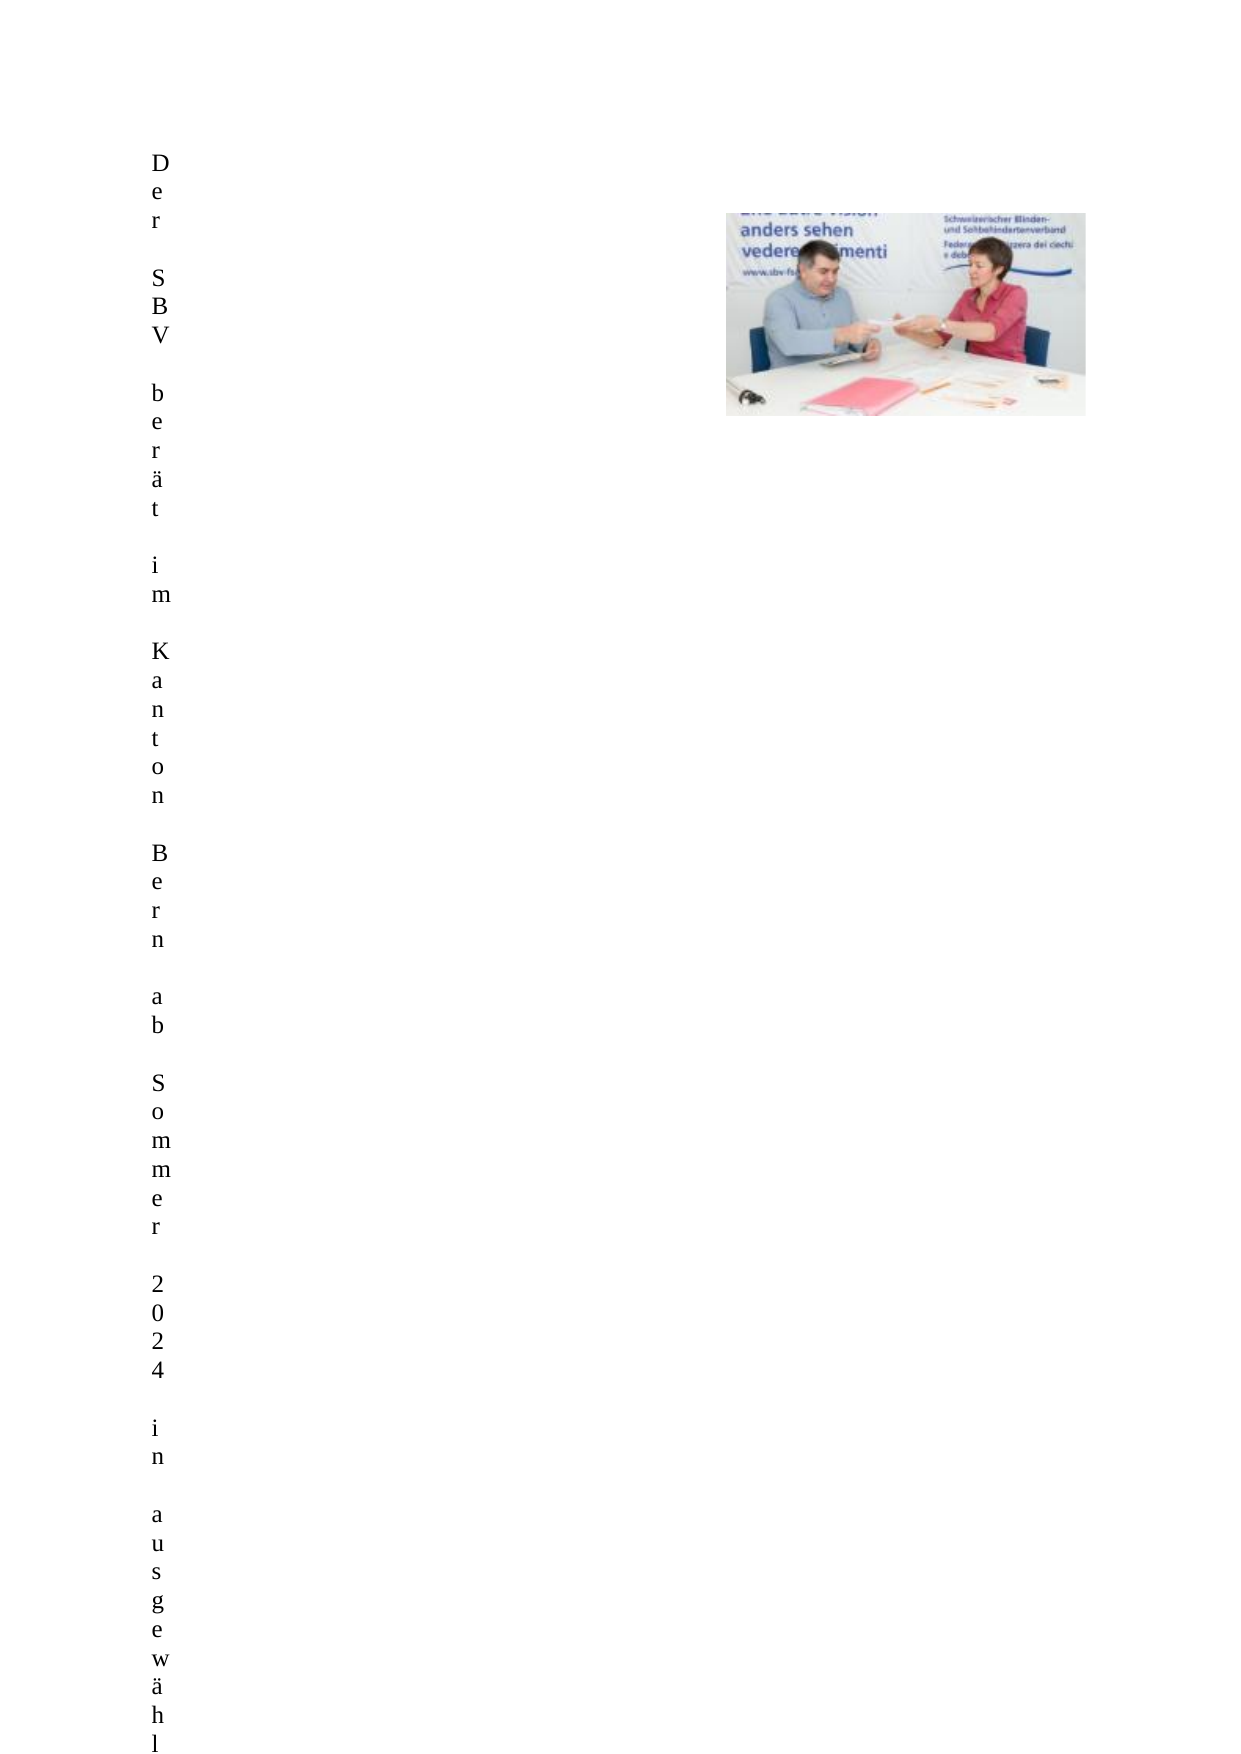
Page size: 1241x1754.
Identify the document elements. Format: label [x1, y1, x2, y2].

table_header [148, 148, 1093, 1606]
picture [726, 213, 1086, 416]
